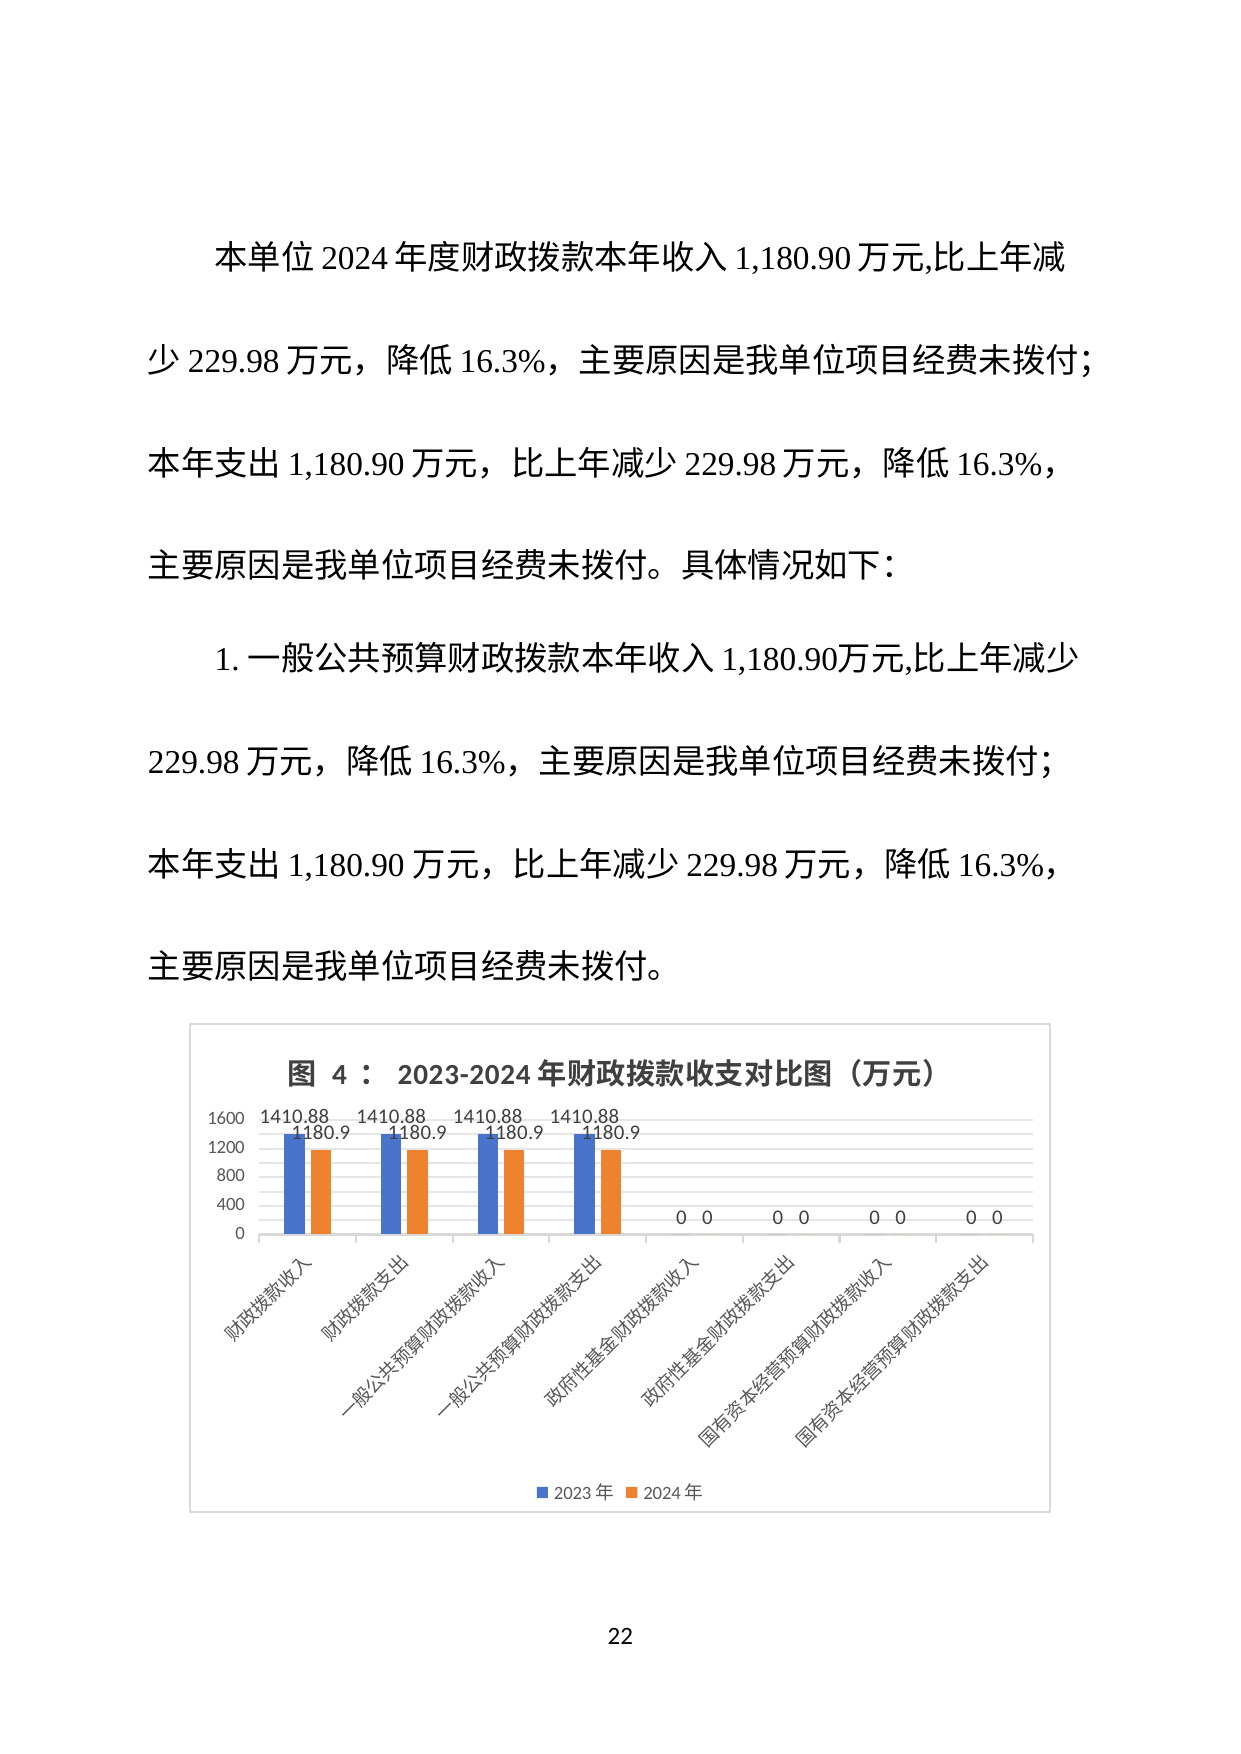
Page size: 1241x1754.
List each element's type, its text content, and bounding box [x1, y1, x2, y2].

text 1. 一般公共预算财政拨款本年收入1,180.90​​万元,比上年减少229.98万元，降低16.3%，主要原因是我单位项目经费未拨付；本年支出1,180.90​​ 万元，比上年减少229.98万元，降低16.3%，主要原因是我单位项目经费未拨付。 [148, 622, 1093, 998]
text 本单位2024年度财政拨款本年收入1,180.90万元,比上年减少229.98万元，降低16.3%，主要原因是我单位项目经费未拨付；本年支出1,180.90万元，比上年减少229.98万元，降低16.3%，主要原因是我单位项目经费未拨付。具体情况如下： [148, 221, 1093, 597]
